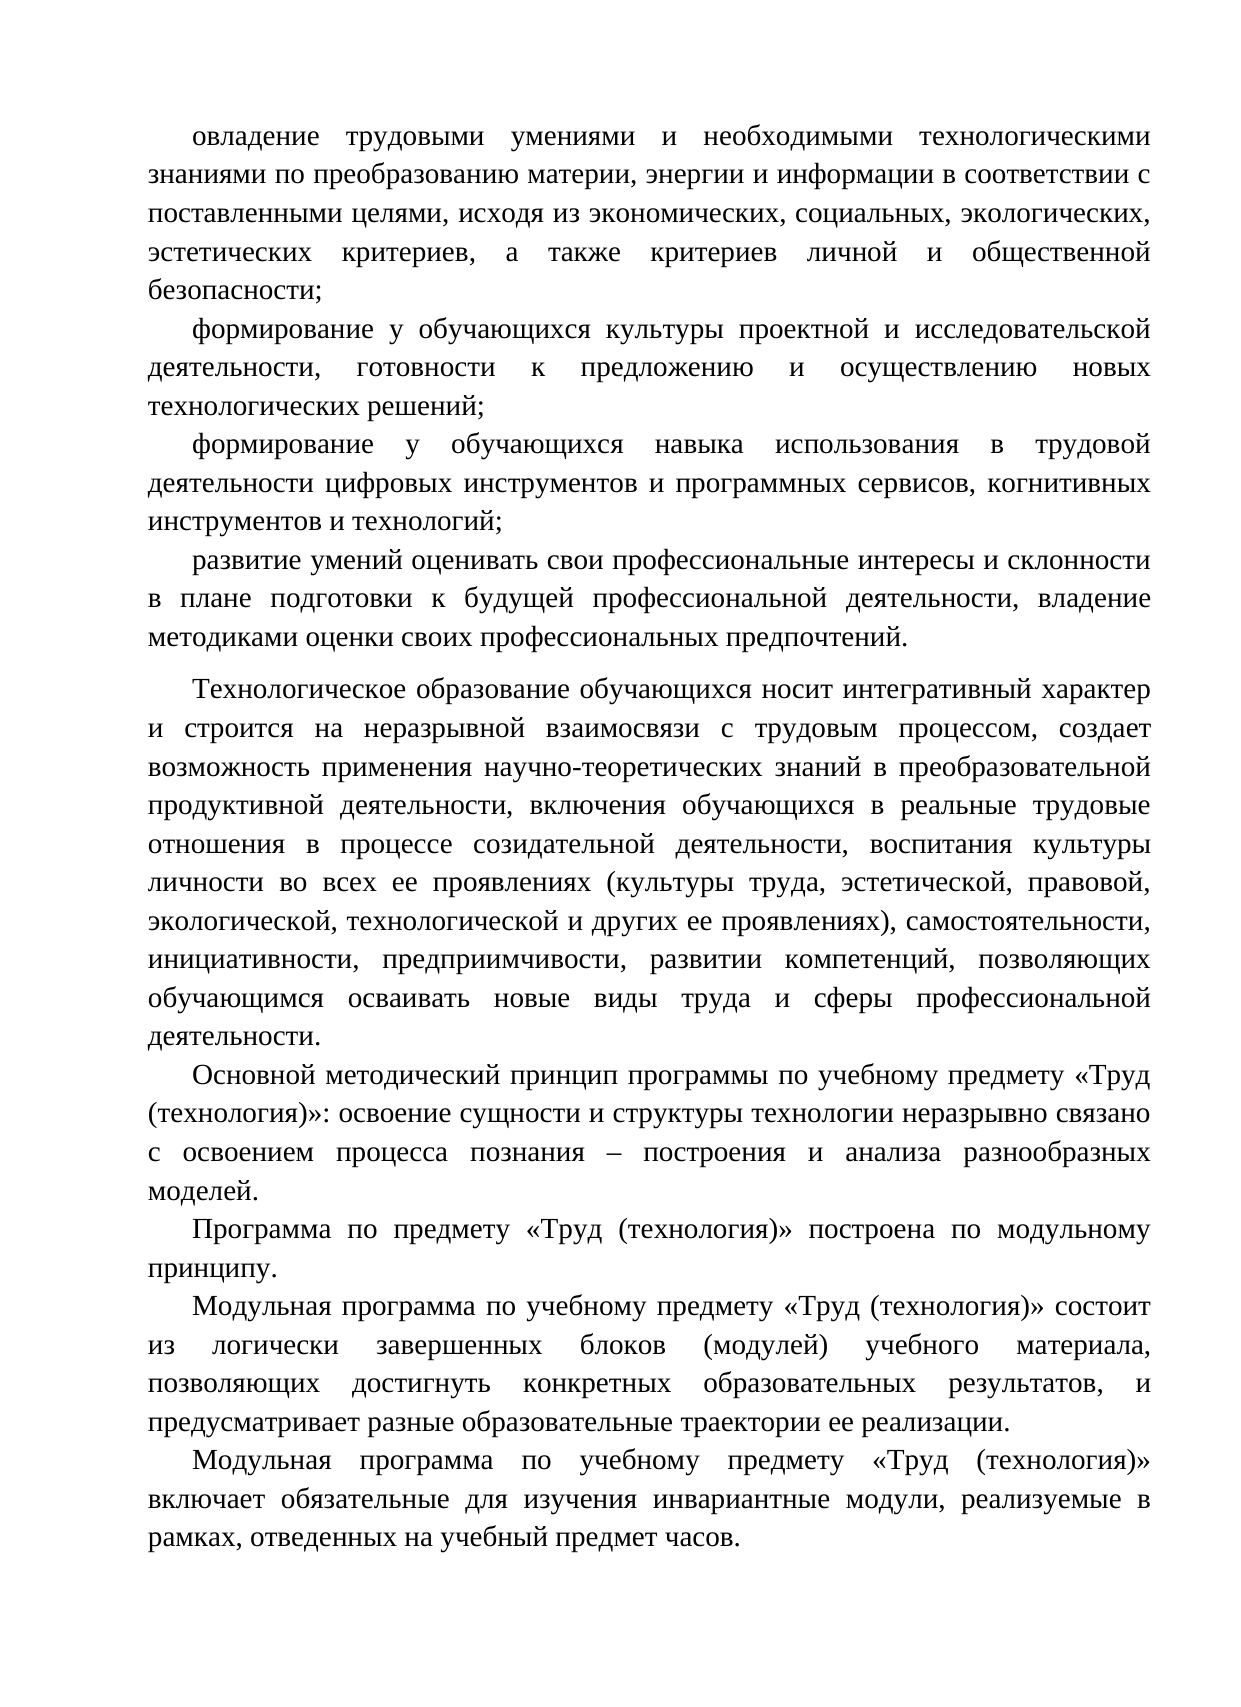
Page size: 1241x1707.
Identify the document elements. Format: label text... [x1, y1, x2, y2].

text Модульная программа по учебному предмету «Труд (технология)» состоит из логически завершенных блоков (модулей) учебного материала, позволяющих достигнуть конкретных образовательных результатов, и предусматривает разные образовательные траектории ее реализации. [148, 1288, 1152, 1437]
text формирование у обучающихся культуры проектной и исследовательской деятельности, готовности к предложению и осуществлению новых технологических решений; [148, 311, 1152, 421]
text развитие умений оценивать свои профессиональные интересы и склонности в плане подготовки к будущей профессиональной деятельности, владение методиками оценки своих профессиональных предпочтений. [148, 542, 1152, 653]
text Программа по предмету «Труд (технология)» построена по модульному принципу. [148, 1211, 1152, 1283]
text Основной методический принцип программы по учебному предмету «Труд (технология)»: освоение сущности и структуры технологии неразрывно связано с освоением процесса познания – построения и анализа разнообразных моделей. [148, 1057, 1152, 1206]
text овладение трудовыми умениями и необходимыми технологическими знаниями по преобразованию материи, энергии и информации в соответствии с поставленными целями, исходя из экономических, социальных, экологических, эстетических критериев, а также критериев личной и общественной безопасности; [148, 118, 1152, 306]
text Технологическое образование обучающихся носит интегративный характер и строится на неразрывной взаимосвязи с трудовым процессом, создает возможность применения научно-теоретических знаний в преобразовательной продуктивной деятельности, включения обучающихся в реальные трудовые отношения в процессе созидательной деятельности, воспитания культуры личности во всех ее проявлениях (культуры труда, эстетической, правовой, экологической, технологической и других ее проявлениях), самостоятельности, инициативности, предприимчивости, развитии компетенций, позволяющих обучающимся осваивать новые виды труда и сферы профессиональной деятельности. [148, 672, 1152, 1052]
text Модульная программа по учебному предмету «Труд (технология)» включает обязательные для изучения инвариантные модули, реализуемые в рамках, отведенных на учебный предмет часов. [148, 1442, 1152, 1553]
text формирование у обучающихся навыка использования в трудовой деятельности цифровых инструментов и программных сервисов, когнитивных инструментов и технологий; [148, 426, 1152, 537]
